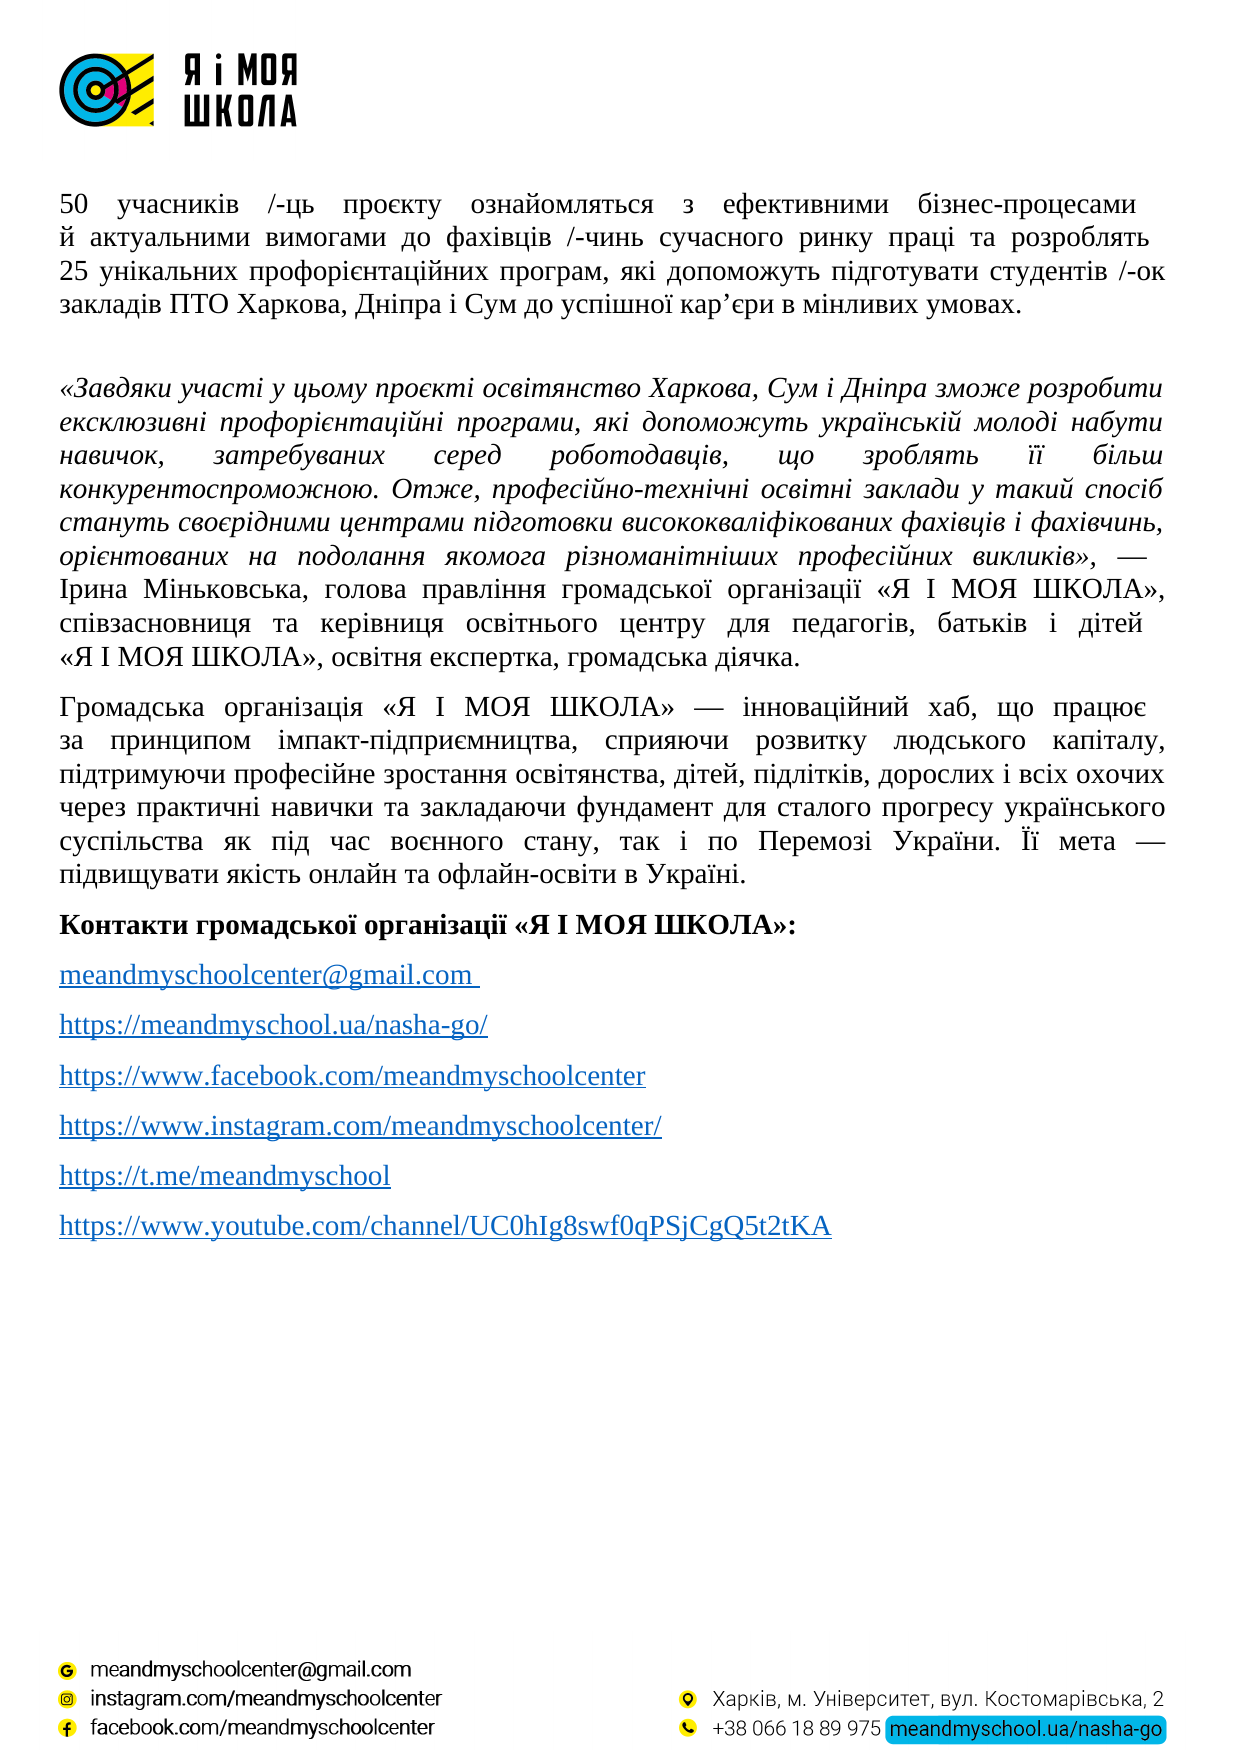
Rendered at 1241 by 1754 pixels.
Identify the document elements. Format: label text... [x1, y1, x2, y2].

text Громадська організація «Я І МОЯ ШКОЛА» — інноваційний хаб, що працює за принципом імпакт-підприємництва, сприяючи розвитку людського капіталу, підтримуючи професійне зростання освітянства, дітей, підлітків, дорослих і всіх охочих через практичні навички та закладаючи фундамент для сталого прогресу українського суспільства як під час воєнного стану, так і по Перемозі України. Її мета — підвищувати якість онлайн та офлайн-освіти в Україні. [59, 689, 1167, 890]
text https://www.facebook.com/meandmyschoolcenter [44, 1058, 1240, 1091]
text Контакти громадської організації «Я І МОЯ ШКОЛА»: [59, 907, 1167, 940]
text https://www.youtube.com/channel/UC0hIg8swf0qPSjCgQ5t2tKA [44, 1208, 1240, 1242]
text «Завдяки участі у цьому проєкті освітянство Харкова, Сум і Дніпра зможе розробити ексклюзивні профорієнтаційні програми, які допоможуть українській молоді набути навичок, затребуваних серед роботодавців, що зроблять її більш конкурентоспроможною. Отже, професійно-технічні освітні заклади у такий спосіб стануть своєрідними центрами підготовки висококваліфікованих фахівців і фахівчинь, орієнтованих на подолання якомога різноманітніших професійних викликів», — Ірина Міньковська, голова правління громадської організації «Я І МОЯ ШКОЛА», співзасновниця та керівниця освітнього центру для педагогів, батьків і дітей «Я І МОЯ ШКОЛА», освітня експертка, громадська діячка. [59, 337, 1167, 672]
text https://meandmyschool.ua/nasha-go/ [44, 1007, 1240, 1041]
text meandmyschoolcenter@gmail.com [44, 957, 1240, 991]
text 50 учасників /-ць проєкту ознайомляться з ефективними бізнес-процесами й актуальними вимогами до фахівців /-чинь сучасного ринку праці та розроблять 25 унікальних профорієнтаційних програм, які допоможуть підготувати студентів /-ок закладів ПТО Харкова, Дніпра і Сум до успішної кар’єри в мінливих умовах. [59, 186, 1167, 320]
text https://t.me/meandmyschool [44, 1158, 1240, 1192]
text https://www.instagram.com/meandmyschoolcenter/ [44, 1108, 1240, 1141]
